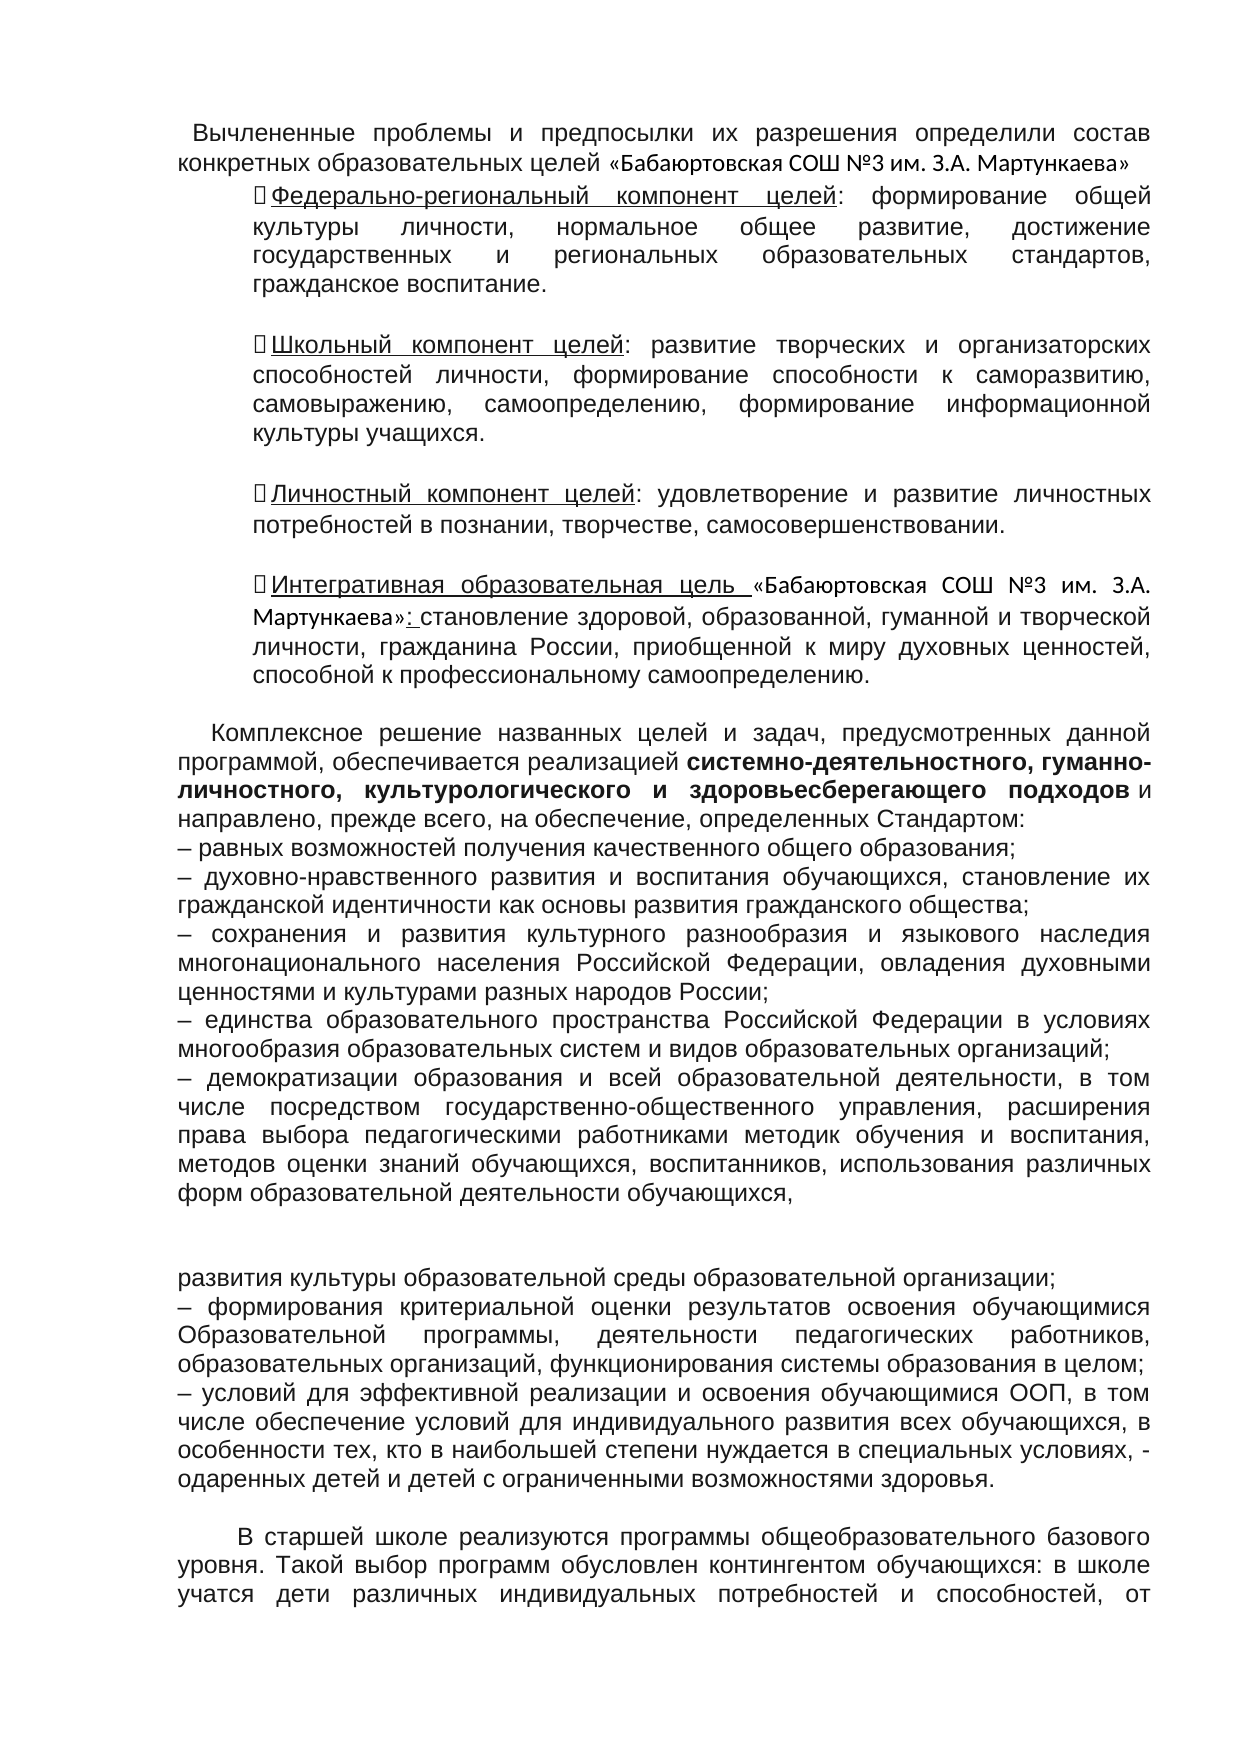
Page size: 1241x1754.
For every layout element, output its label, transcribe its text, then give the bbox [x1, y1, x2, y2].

text  Личностный компонент целей: удовлетворение и развитие личностных потребностей в познании, творчестве, самосовершенствовании. [252, 476, 1152, 538]
text  Интегративная образовательная цель «Бабаюртовская СОШ №3 им. З.А. Мартункаева»: становление здоровой, образованной, гуманной и творческой личности, гражданина России, приобщенной к миру духовных ценностей, способной к профессиональному самоопределению. [252, 567, 1152, 689]
text – условий для эффективной реализации и освоения обучающимися ООП, в том числе обеспечение условий для индивидуального развития всех обучающихся, в особенности тех, кто в наибольшей степени нуждается в специальных условиях, - одаренных детей и детей с ограниченными возможностями здоровья. [177, 1378, 1152, 1493]
text – формирования критериальной оценки результатов освоения обучающимися Образовательной программы, деятельности педагогических работников, образовательных организаций, функционирования системы образования в целом; [177, 1291, 1152, 1378]
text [177, 1521, 1152, 1608]
text – демократизации образования и всей образовательной деятельности, в том числе посредством государственно-общественного управления, расширения права выбора педагогическими работниками методик обучения и воспитания, методов оценки знаний обучающихся, воспитанников, использования различных форм образовательной деятельности обучающихся, [177, 1063, 1152, 1207]
text развития культуры образовательной среды образовательной организации; [177, 1263, 1152, 1291]
text  Федерально-региональный компонент целей: формирование общей культуры личности, нормальное общее развитие, достижение государственных и региональных образовательных стандартов, гражданское воспитание. [252, 177, 1152, 298]
text – единства образовательного пространства Российской Федерации в условиях многообразия образовательных систем и видов образовательных организаций; [177, 1005, 1152, 1063]
text – равных возможностей получения качественного общего образования; [177, 833, 1152, 862]
text Комплексное решение названных целей и задач, предусмотренных данной программой, обеспечивается реализацией системно-деятельностного, гуманно-личностного, культурологического и здоровьесберегающего подходов и направлено, прежде всего, на обеспечение, определенных Стандартом: [177, 718, 1152, 833]
text – духовно-нравственного развития и воспитания обучающихся, становление их гражданской идентичности как основы развития гражданского общества; [177, 862, 1152, 919]
text – сохранения и развития культурного разнообразия и языкового наследия многонационального населения Российской Федерации, овладения духовными ценностями и культурами разных народов России; [177, 919, 1152, 1005]
text Вычлененные проблемы и предпосылки их разрешения определили состав конкретных образовательных целей «Бабаюртовская СОШ №3 им. З.А. Мартункаева» [177, 118, 1152, 177]
text  Школьный компонент целей: развитие творческих и организаторских способностей личности, формирование способности к саморазвитию, самовыражению, самоопределению, формирование информационной культуры учащихся. [252, 326, 1152, 447]
